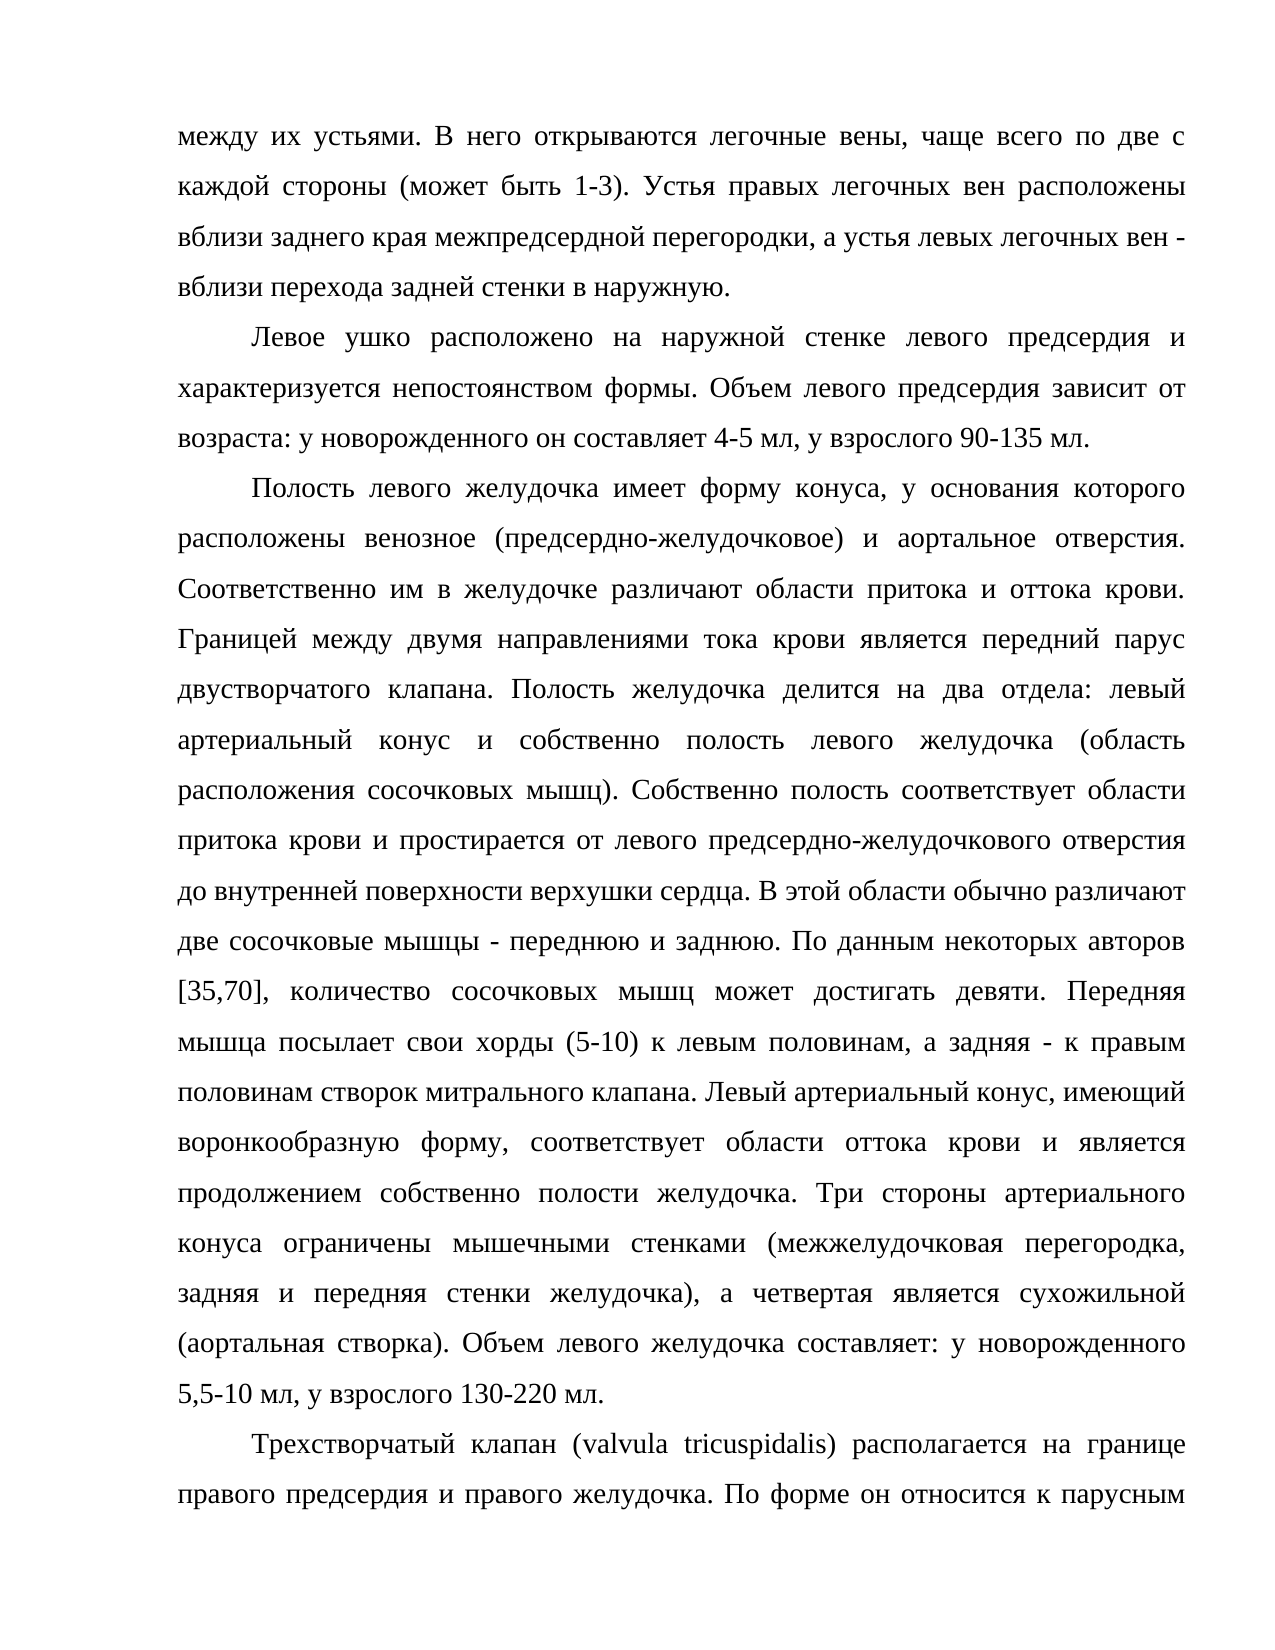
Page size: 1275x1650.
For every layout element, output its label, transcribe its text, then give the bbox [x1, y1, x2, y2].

text Полость левого желудочка имеет форму конуса, у основания которого расположены венозное (предсердно-желудочковое) и аортальное отверстия. Соответственно им в желудочке различают области притока и оттока крови. Границей между двумя направлениями тока крови является передний парус двустворчатого клапана. Полость желудочка делится на два отдела: левый артериальный конус и собственно полость левого желудочка (область расположения сосочковых мышц). Собственно полость соответствует области притока крови и простирается от левого предсердно-желудочкового отверстия до внутренней поверхности верхушки сердца. В этой области обычно различают две сосочковые мышцы - переднюю и заднюю. По данным некоторых авторов [35,70], количество сосочковых мышц может достигать девяти. Передняя мышца посылает свои хорды (5-10) к левым половинам, а задняя - к правым половинам створок митрального клапана. Левый артериальный конус, имеющий воронкообразную форму, соответствует области оттока крови и является продолжением собственно полости желудочка. Три стороны артериального конуса ограничены мышечными стенками (межжелудочковая перегородка, задняя и передняя стенки желудочка), а четвертая является сухожильной (аортальная створка). Объем левого желудочка составляет: у новорожденного 5,5-10 мл, у взрослого 130-220 мл. [177, 470, 1186, 1409]
text Левое ушко расположено на наружной стенке левого предсердия и характеризуется непостоянством формы. Объем левого предсердия зависит от возраста: у новорожденного он составляет 4-5 мл, у взрослого 90-135 мл. [177, 319, 1186, 453]
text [177, 118, 1186, 303]
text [177, 1426, 1186, 1510]
